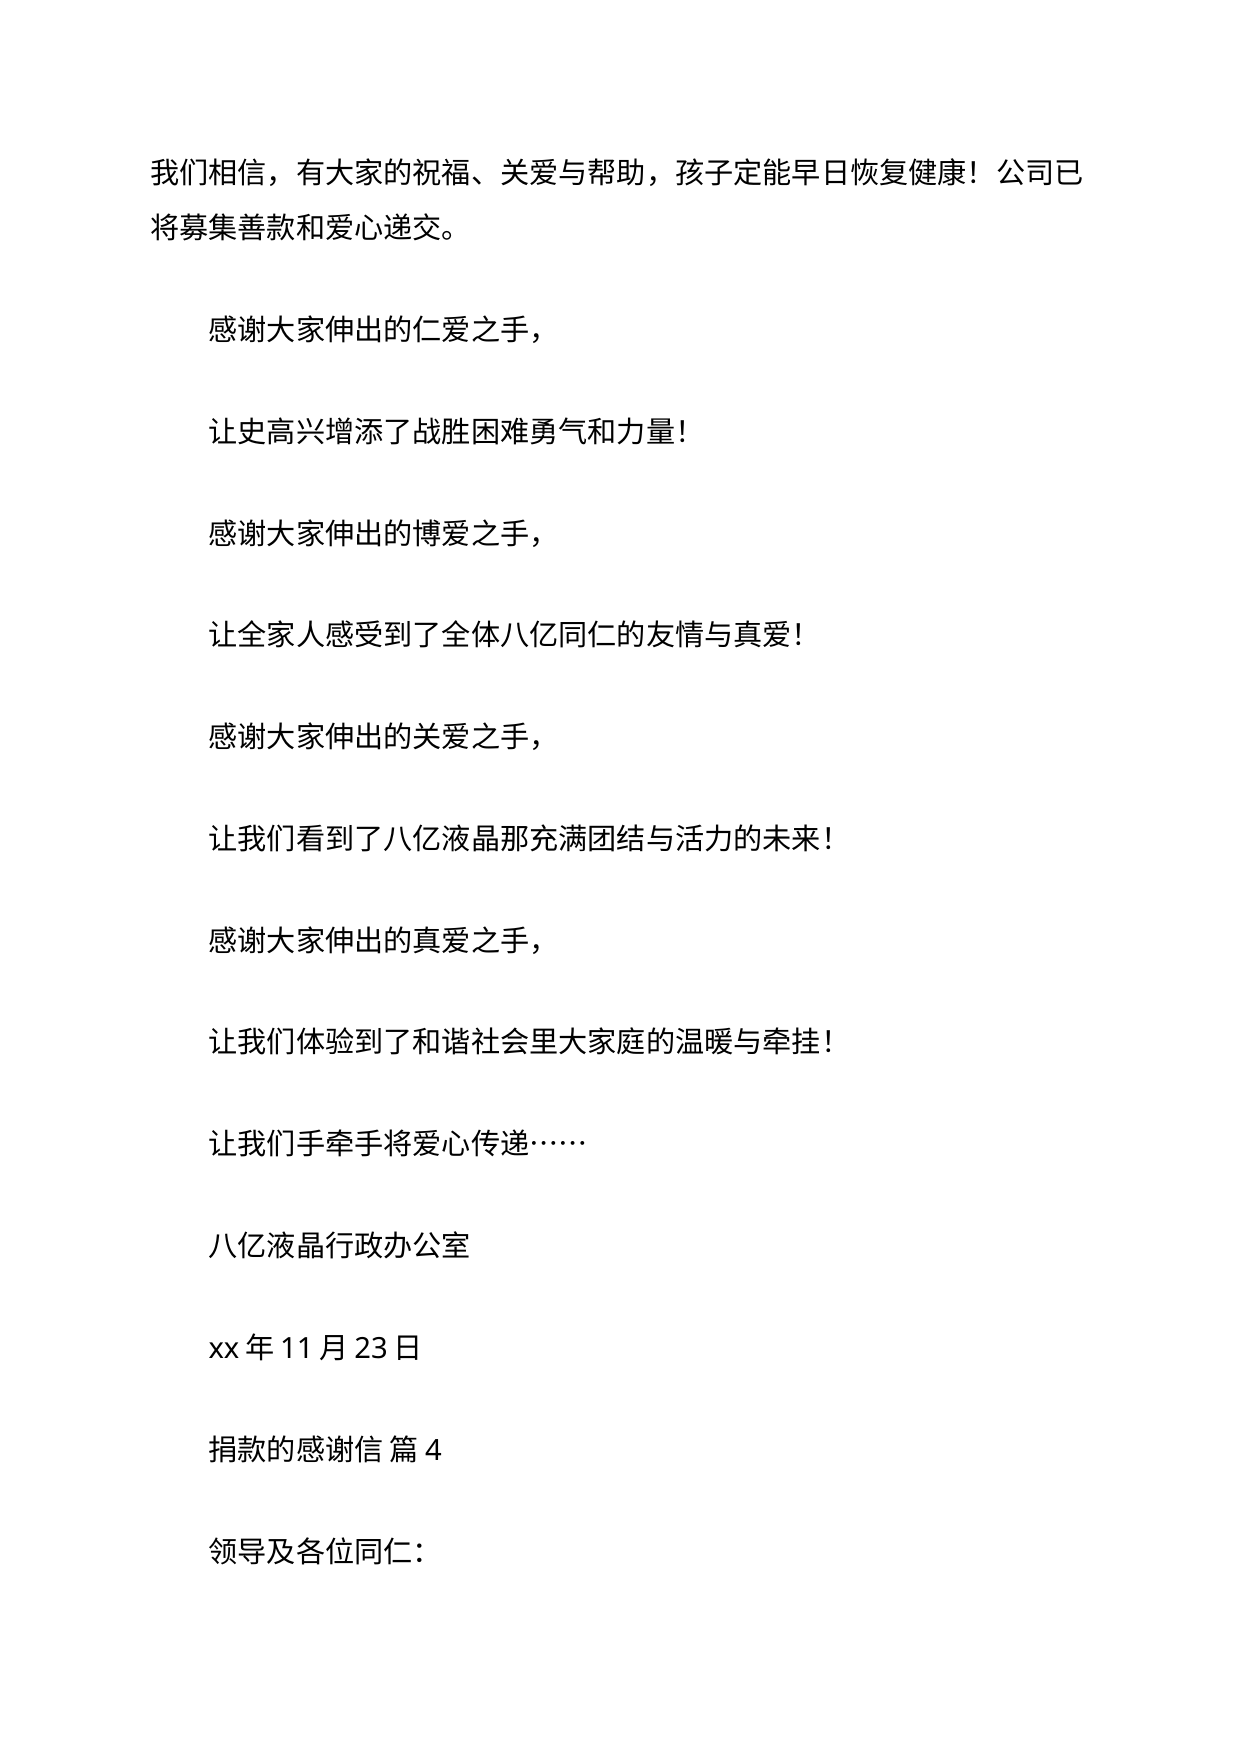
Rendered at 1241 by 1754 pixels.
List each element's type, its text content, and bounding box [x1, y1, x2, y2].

text xx年11月23日 [150, 1324, 1090, 1367]
text 让史高兴增添了战胜困难勇气和力量！ [150, 408, 1090, 451]
text 感谢大家伸出的真爱之手， [150, 917, 1090, 959]
text 八亿液晶行政办公室 [150, 1223, 1090, 1265]
text 感谢大家伸出的关爱之手， [150, 714, 1090, 756]
text 让我们体验到了和谐社会里大家庭的温暖与牵挂！ [150, 1019, 1090, 1061]
text 感谢大家伸出的博爱之手， [150, 510, 1090, 552]
text 感谢大家伸出的仁爱之手， [150, 307, 1090, 349]
text 领导及各位同仁： [150, 1528, 1090, 1571]
text 让全家人感受到了全体八亿同仁的友情与真爱！ [150, 612, 1090, 654]
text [150, 150, 1090, 247]
text 让我们手牵手将爱心传递…… [150, 1121, 1090, 1163]
text 让我们看到了八亿液晶那充满团结与活力的未来！ [150, 816, 1090, 858]
text 捐款的感谢信 篇4 [150, 1426, 1090, 1469]
